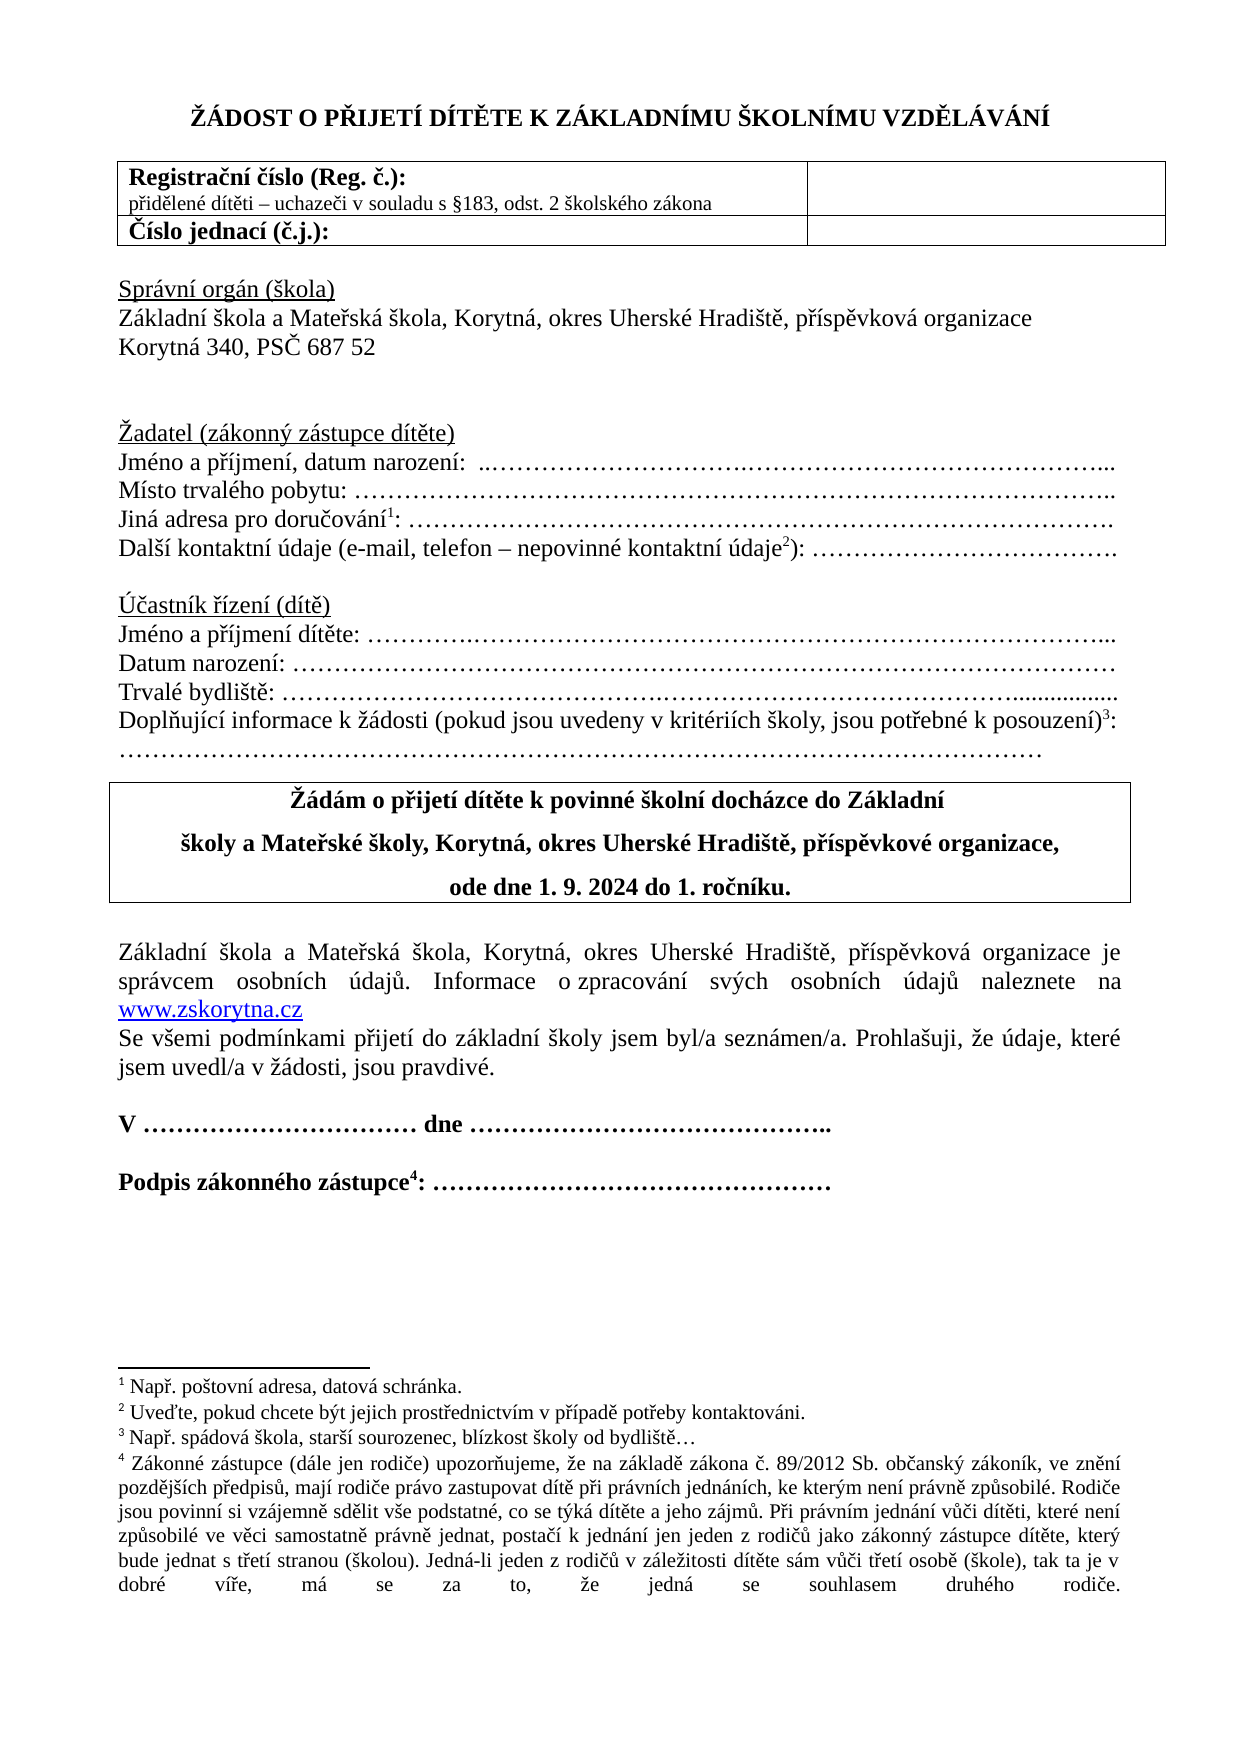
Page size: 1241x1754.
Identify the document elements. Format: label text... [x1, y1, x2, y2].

text Místo trvalého pobytu: ……………………………………………………………………………….. [118, 476, 1122, 504]
table_header [808, 162, 1165, 215]
text Správní orgán (škola) [118, 274, 1122, 303]
text Podpis zákonného zástupce: ………………………………………… [118, 1167, 1122, 1196]
text Doplňující informace k žádosti (pokud jsou uvedeny v kritériích školy, jsou potřebné k posouzení): [118, 706, 1122, 734]
table_cell [808, 216, 1165, 244]
text Se všemi podmínkami přijetí do základní školy jsem byl/a seznámen/a. Prohlašuji, že údaje, které jsem uvedl/a v žádosti, jsou pravdivé. [118, 1023, 1122, 1081]
text V …………………………… dne …………………………………….. [118, 1109, 1122, 1167]
text ………………………………………………………………………………………………… [118, 734, 1122, 763]
text Základní škola a Mateřská škola, Korytná, okres Uherské Hradiště, příspěvková organizace [118, 303, 1122, 332]
table_cell Číslo jednací (č.j.): [118, 216, 807, 244]
table_header Registrační číslo (Reg. č.): přidělené dítěti – uchazeči v souladu s §183, odst. 2 školského zákona [118, 162, 807, 215]
text Trvalé bydliště: ……………………………………….……………………………………................. [118, 677, 1122, 706]
text Datum narození: ……………………………………………………………………………………… [118, 648, 1122, 677]
text Jméno a příjmení, datum narození: ..………………………….……………………………………... [118, 447, 1122, 476]
text Jméno a příjmení dítěte: ………….…………………………………………………………………... [118, 619, 1122, 648]
text Korytná 340, PSČ 687 52 [118, 332, 1122, 361]
text Další kontaktní údaje (e-mail, telefon – nepovinné kontaktní údaje): ………………………………. [118, 533, 1122, 562]
text Žádám o přijetí dítěte k povinné školní docházce do Základní školy a Mateřské školy, Korytná, okres Uherské Hradiště, příspěvkové organizace, ode dne 1. 9. 2024 do 1. ročníku. [110, 783, 1130, 902]
text Účastník řízení (dítě) [118, 591, 1122, 619]
text Žadatel (zákonný zástupce dítěte) [118, 418, 1122, 447]
text ŽÁDOST O PŘIJETÍ DÍTĚTE K ZÁKLADNÍMU ŠKOLNÍMU VZDĚLÁVÁNÍ [118, 103, 1122, 132]
text Základní škola a Mateřská škola, Korytná, okres Uherské Hradiště, příspěvková organizace je správcem osobních údajů. Informace o zpracování svých osobních údajů naleznete na www.zskorytna.cz [118, 937, 1122, 1023]
text Jiná adresa pro doručování: …………………………………………………………………………. [118, 504, 1122, 533]
